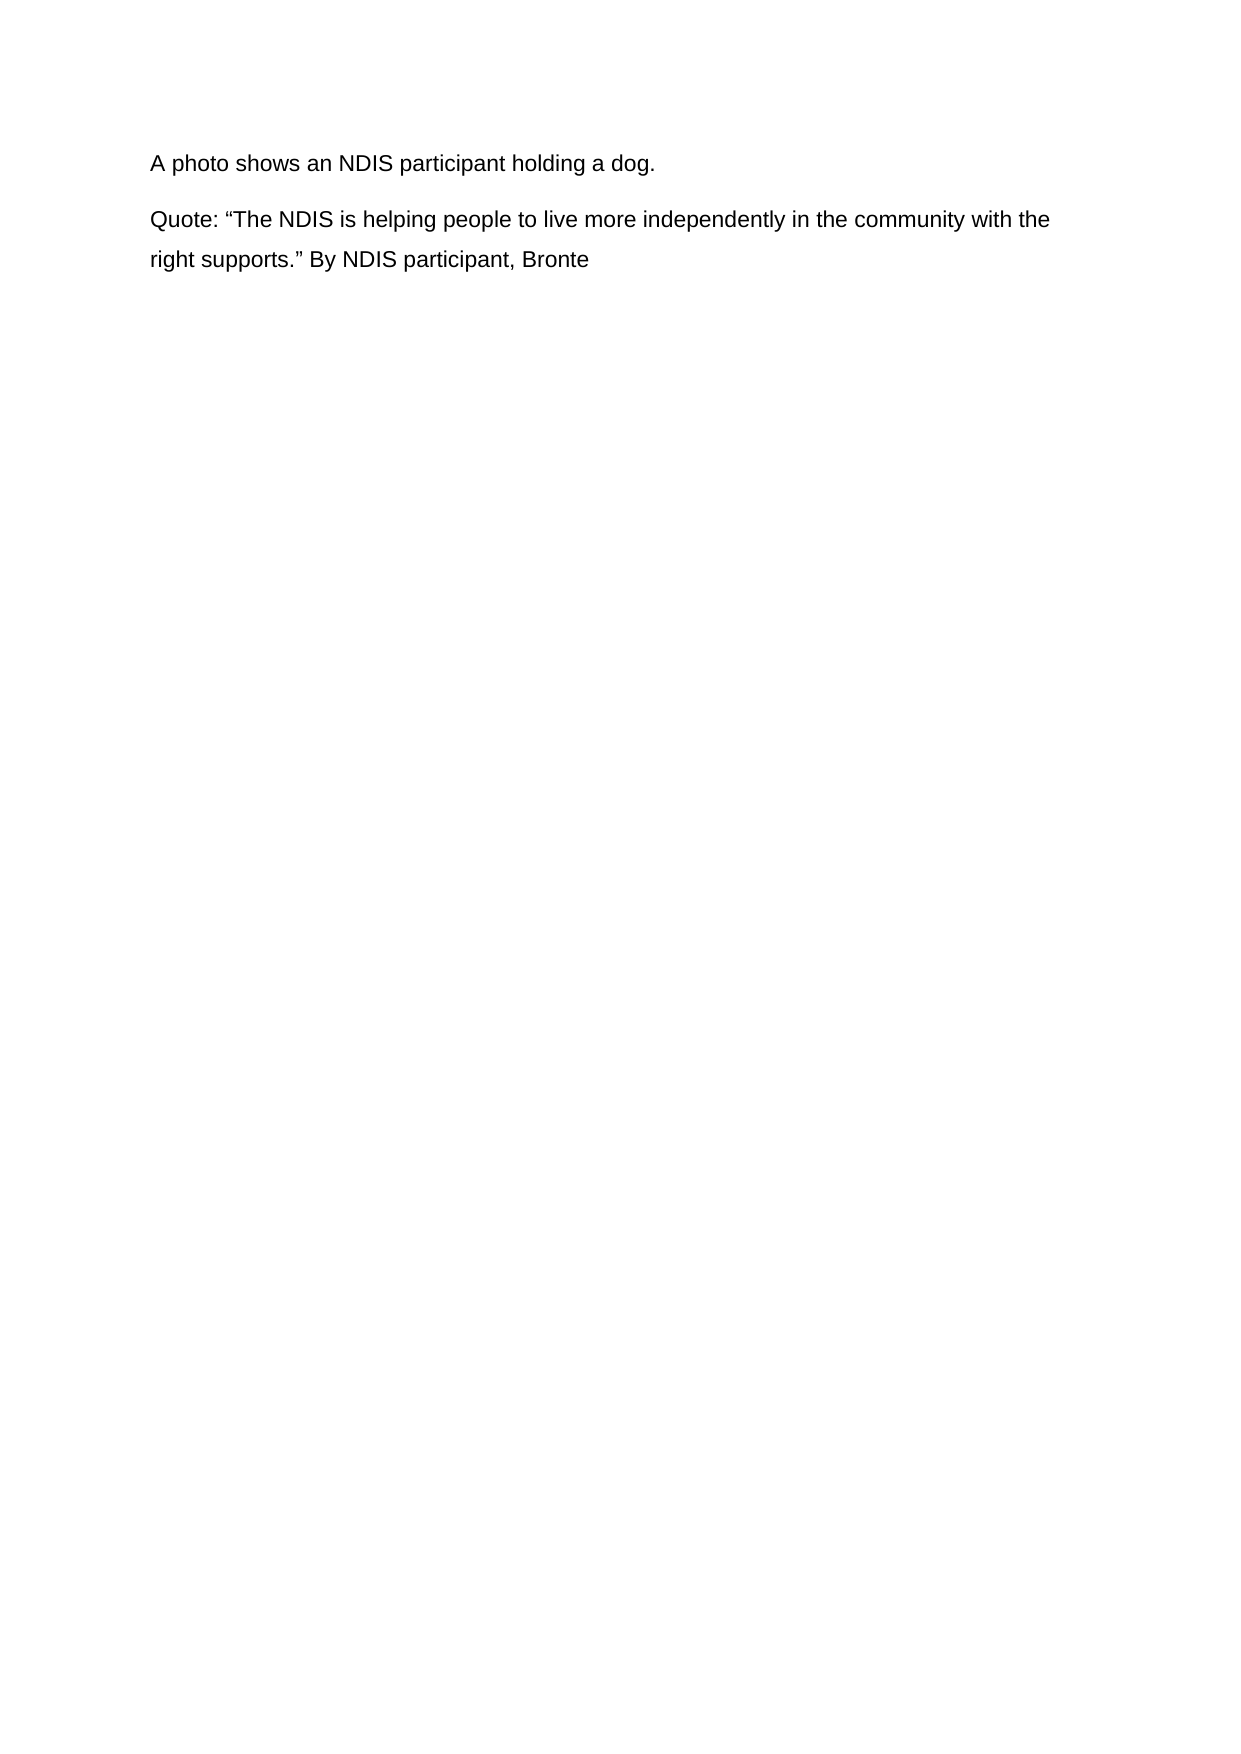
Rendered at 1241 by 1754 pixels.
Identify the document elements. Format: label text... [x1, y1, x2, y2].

text Quote: “The NDIS is helping people to live more independently in the community with the right supports.” By NDIS participant, Bronte [150, 206, 1090, 272]
text A photo shows an NDIS participant holding a dog. [150, 150, 1090, 176]
